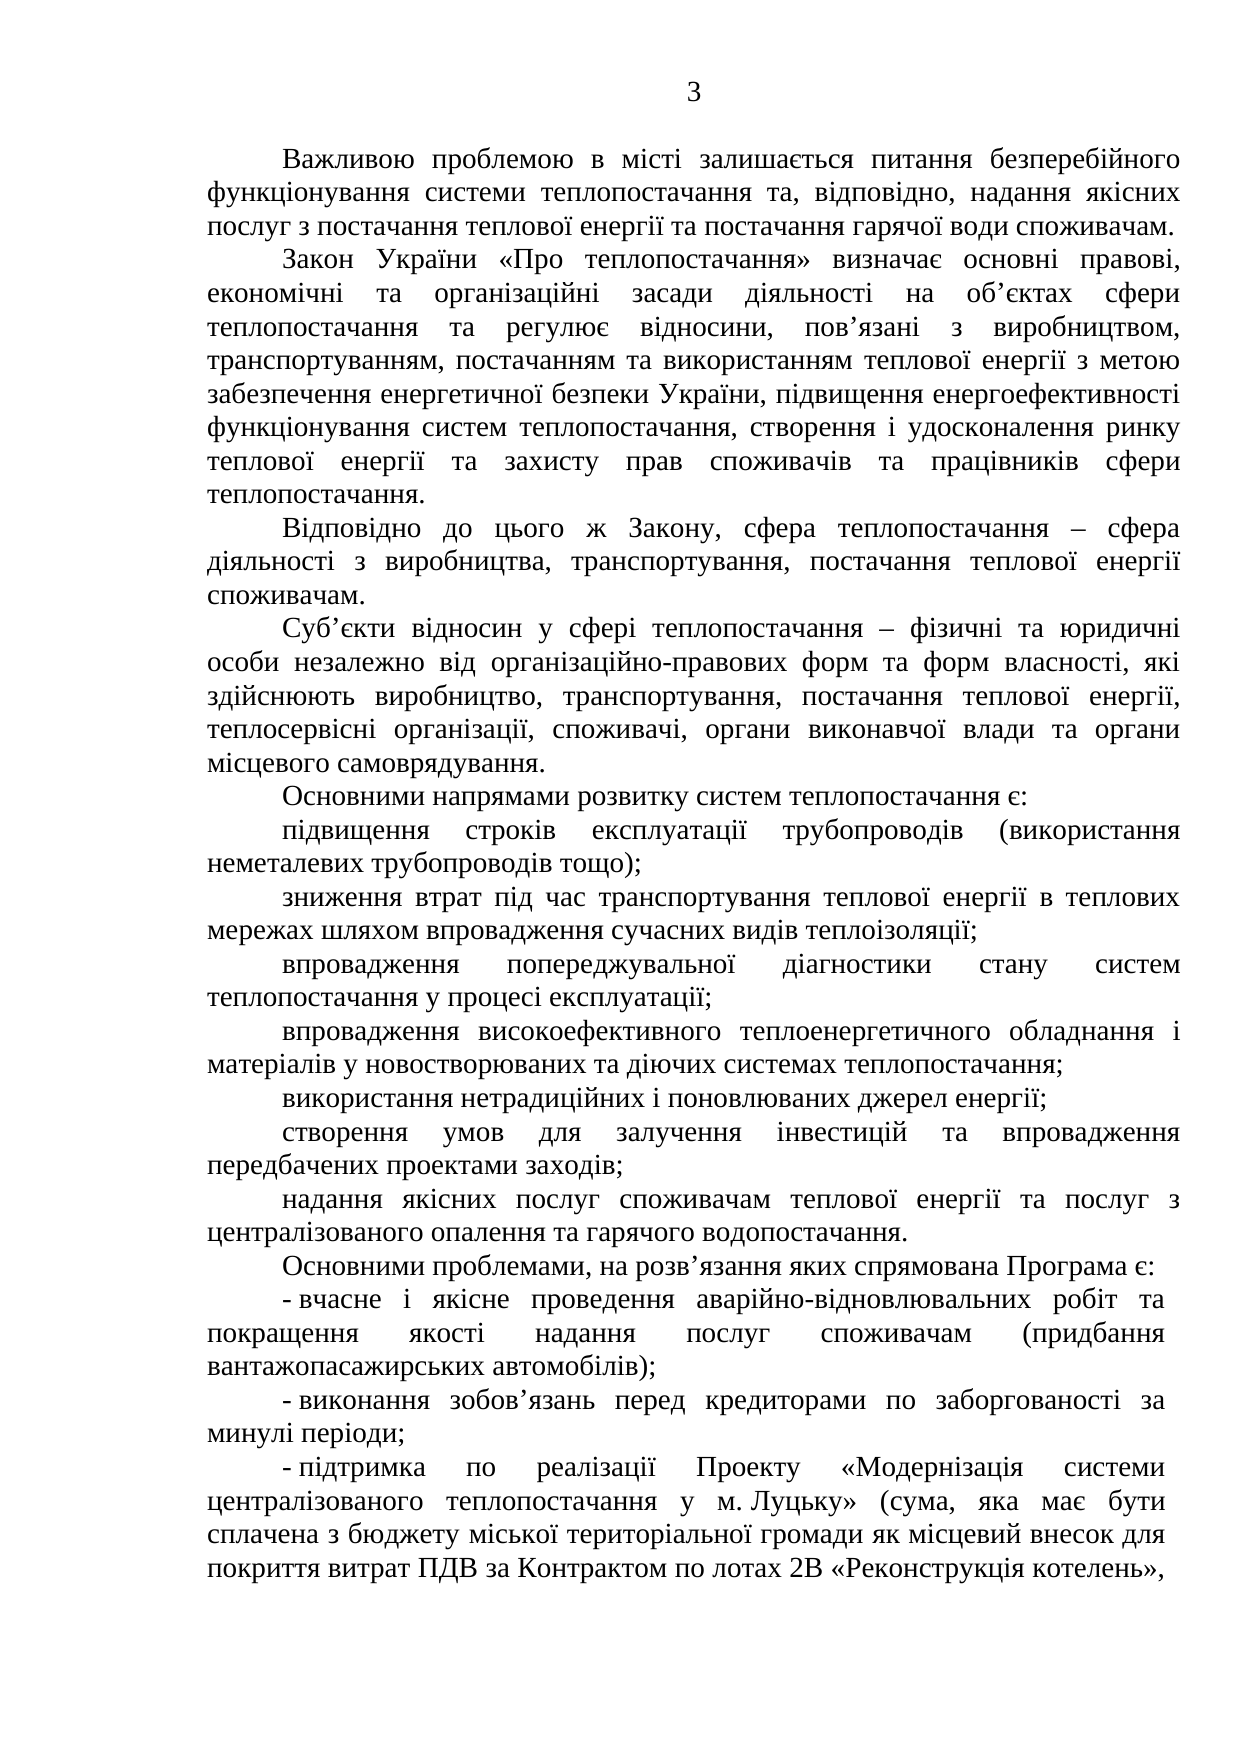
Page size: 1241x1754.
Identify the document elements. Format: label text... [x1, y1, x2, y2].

text підвищення строків експлуатації трубопроводів (використання неметалевих трубопроводів тощо); [207, 812, 1181, 879]
text надання якісних послуг споживачам теплової енергії та послуг з централізованого опалення та гарячого водопостачання. [207, 1181, 1181, 1248]
text Суб’єкти відносин у сфері теплопостачання – фізичні та юридичні особи незалежно від організаційно-правових форм та форм власності, які здійснюють виробництво, транспортування, постачання теплової енергії, теплосервісні організації, споживачі, органи виконавчої влади та органи місцевого самоврядування. [207, 611, 1181, 778]
text Відповідно до цього ж Закону, сфера теплопостачання – сфера діяльності з виробництва, транспортування, постачання теплової енергії споживачам. [207, 510, 1181, 611]
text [207, 1449, 1166, 1583]
text використання нетрадиційних і поновлюваних джерел енергії; [207, 1080, 1181, 1114]
text створення умов для залучення інвестицій та впровадження передбачених проектами заходів; [207, 1114, 1181, 1181]
text Важливою проблемою в місті залишається питання безперебійного функціонування системи теплопостачання та, відповідно, надання якісних послуг з постачання теплової енергії та постачання гарячої води споживачам. [207, 141, 1181, 242]
text впровадження попереджувальної діагностики стану систем теплопостачання у процесі експлуатації; [207, 946, 1181, 1013]
text Закон України «Про теплопостачання» визначає основні правові, економічні та організаційні засади діяльності на об’єктах сфери теплопостачання та регулює відносини, пов’язані з виробництвом, транспортуванням, постачанням та використанням теплової енергії з метою забезпечення енергетичної безпеки України, підвищення енергоефективності функціонування систем теплопостачання, створення і удосконалення ринку теплової енергії та захисту прав споживачів та працівників сфери теплопостачання. [207, 242, 1181, 510]
text - виконання зобов’язань перед кредиторами по заборгованості за минулі періоди; [207, 1382, 1166, 1449]
text Основними проблемами, на розв’язання яких спрямована Програма є: [207, 1248, 1166, 1281]
text Основними напрямами розвитку систем теплопостачання є: [207, 778, 1181, 812]
text зниження втрат під час транспортування теплової енергії в теплових мережах шляхом впровадження сучасних видів теплоізоляції; [207, 879, 1181, 946]
text впровадження високоефективного теплоенергетичного обладнання і матеріалів у новостворюваних та діючих системах теплопостачання; [207, 1013, 1181, 1080]
text - вчасне і якісне проведення аварійно-відновлювальних робіт та покращення якості надання послуг споживачам (придбання вантажопасажирських автомобілів); [207, 1281, 1166, 1382]
